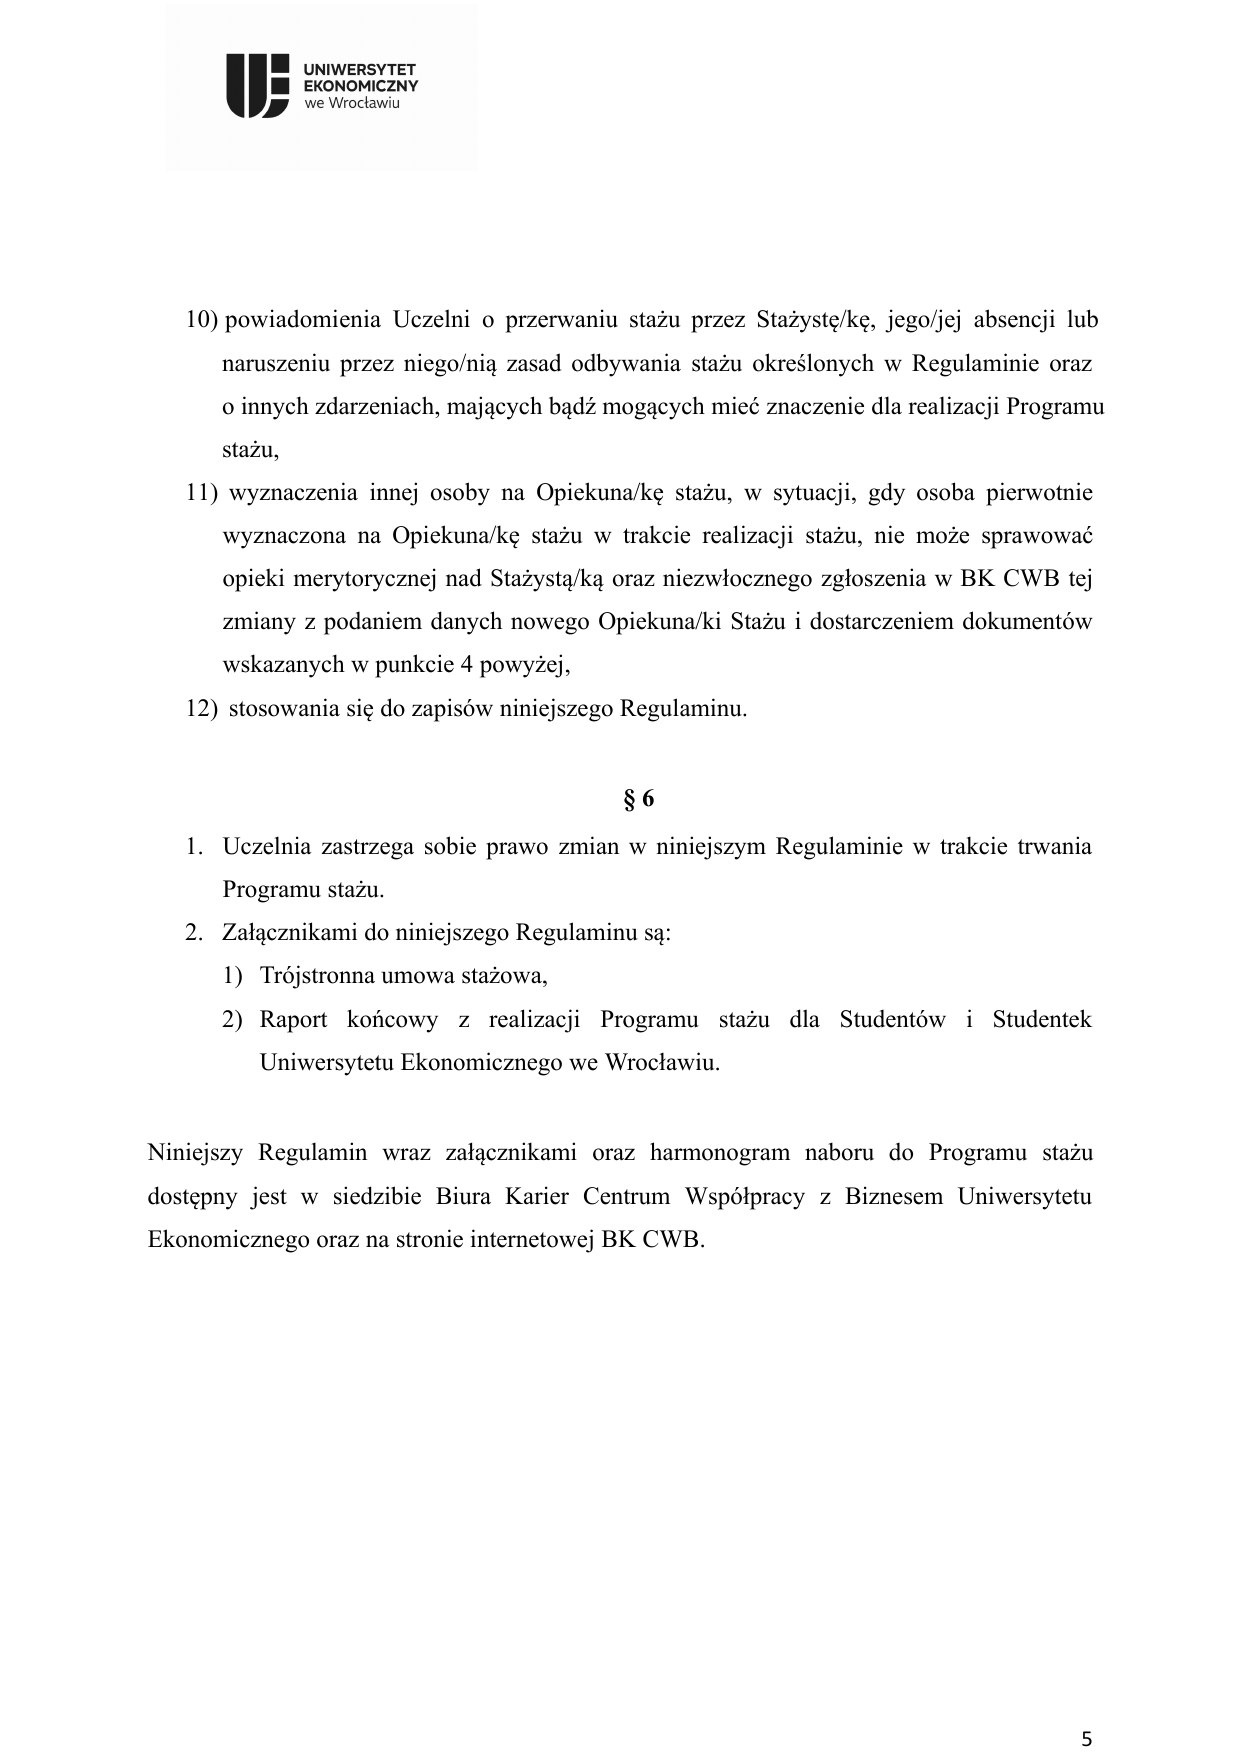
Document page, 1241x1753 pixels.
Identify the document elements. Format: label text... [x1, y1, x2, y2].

picture [165, 4, 478, 171]
text ) Trójstronna umowa stażowa, [234, 962, 573, 989]
text ) Raport końcowy z realizacji Programu stażu dla Studentów i Studentek [234, 1005, 1117, 1033]
text Ekonomicznego oraz na stronie internetowej BK CWB. [147, 1225, 1118, 1253]
text Niniejszy Regulamin wraz załącznikami oraz harmonogram naboru do Programu stażu [147, 1139, 1118, 1166]
text opieki merytorycznej nad Stażystą/ką oraz niezwłocznego zgłoszenia w BK CWB tej [222, 564, 1118, 592]
text wyznaczona na Opiekuna/kę stażu w trakcie realizacji stażu, nie może sprawować [222, 521, 1118, 549]
text 2) stosowania się do zapisów niniejszego Regulaminu. [197, 694, 773, 722]
text Uniwersytetu Ekonomicznego we Wrocławiu. [259, 1048, 1117, 1076]
text . Uczelnia zastrzega sobie prawo zmian w niniejszym Regulaminie w trakcie trwania [197, 832, 1117, 860]
text stażu, [222, 435, 1118, 463]
text naruszeniu przez niego/nią zasad odbywania stażu określonych w Regulaminie oraz [222, 349, 1118, 377]
text . Załącznikami do niniejszego Regulaminu są: [197, 919, 696, 946]
text 5 [1081, 1724, 1118, 1752]
text 0) powiadomienia Uczelni o przerwaniu stażu przez Stażystę/kę, jego/jej absencji lub [197, 306, 1118, 333]
text 1) wyznaczenia innej osoby na Opiekuna/kę stażu, w sytuacji, gdy osoba pierwotnie [197, 478, 1118, 506]
text dostępny jest w siedzibie Biura Karier Centrum Współpracy z Biznesem Uniwersytetu [147, 1182, 1118, 1210]
text 6 [642, 785, 679, 812]
text Programu stażu. [222, 876, 1117, 903]
text wskazanych w punkcie 4 powyżej, [222, 651, 1118, 678]
text § [623, 785, 642, 812]
text o innych zdarzeniach, mających bądź mogących mieć znaczenie dla realizacji Programu [222, 392, 1118, 420]
text zmiany z podaniem danych nowego Opiekuna/ki Stażu i dostarczeniem dokumentów [222, 608, 1118, 635]
